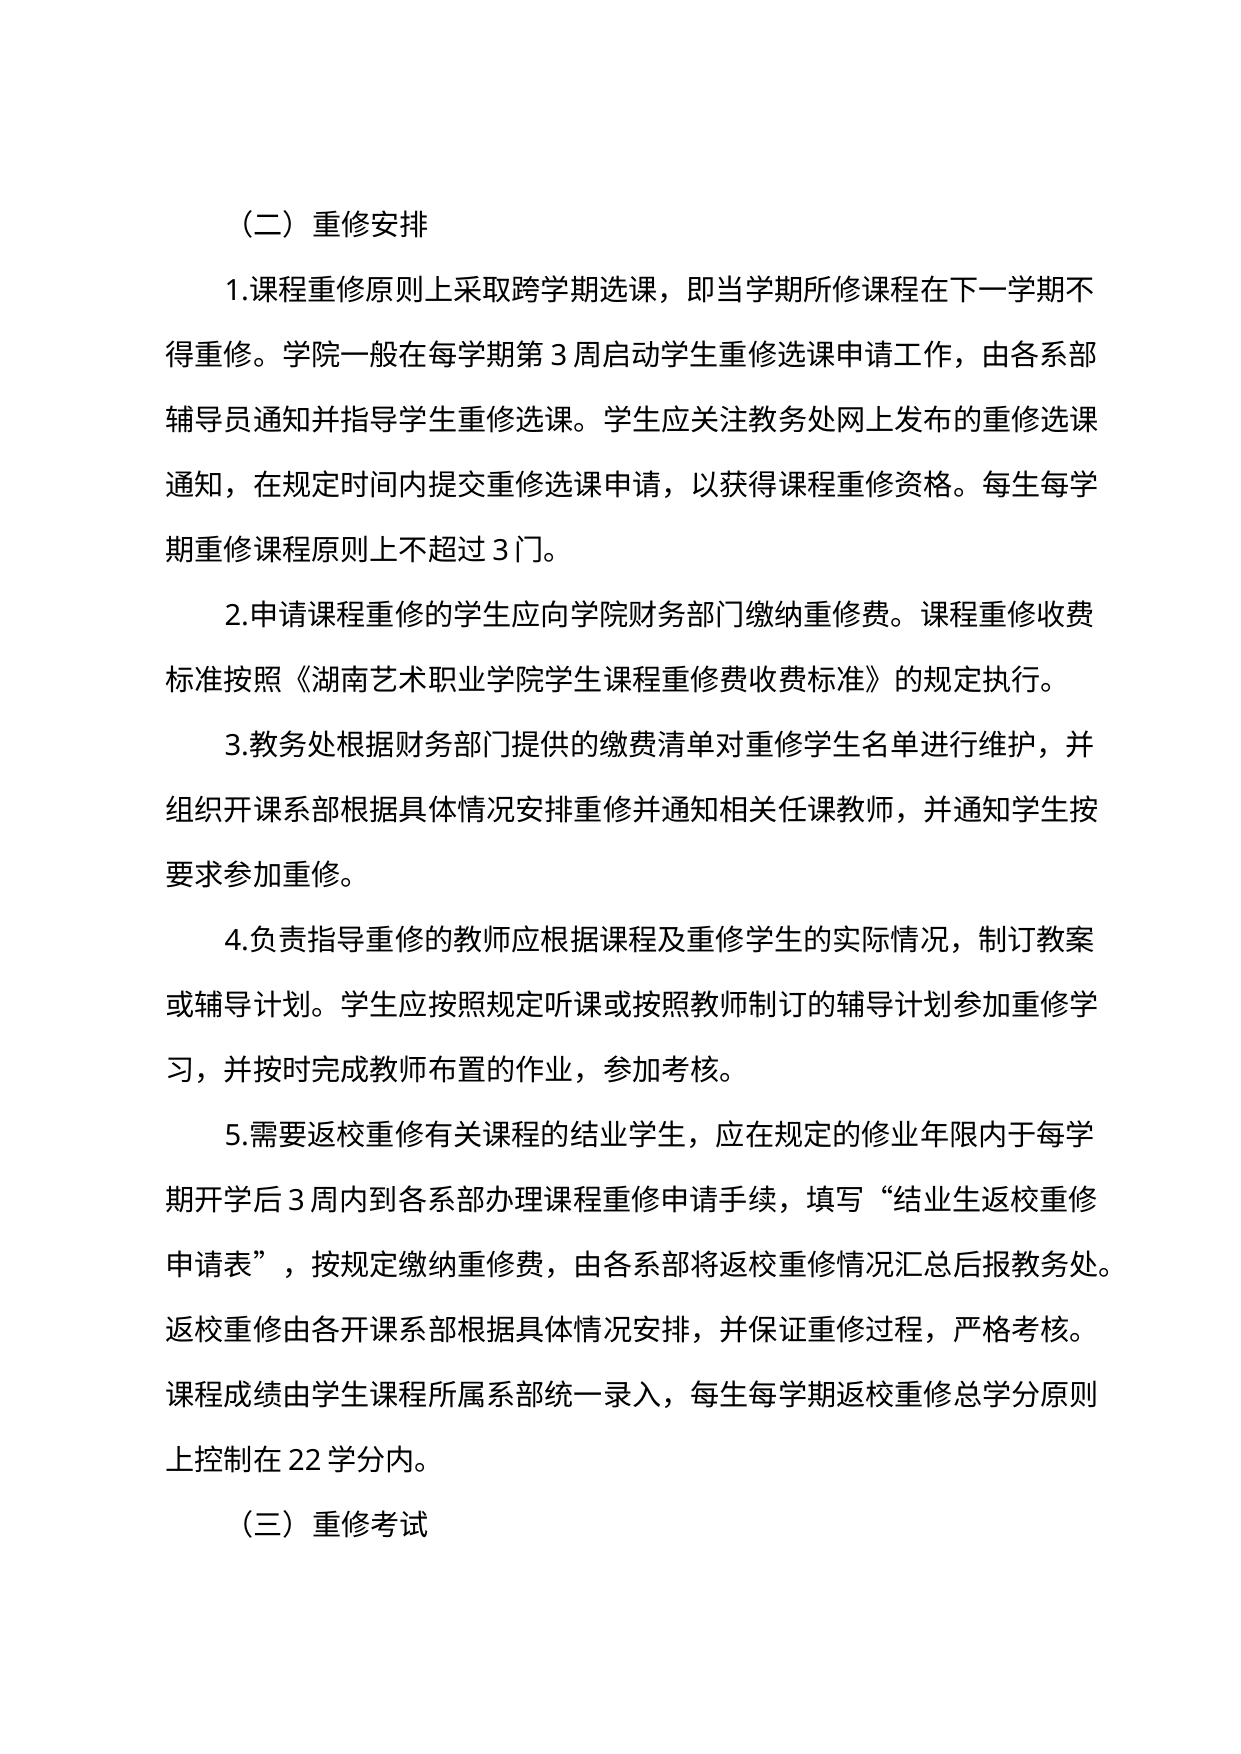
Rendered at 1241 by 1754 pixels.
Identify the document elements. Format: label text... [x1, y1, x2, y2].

text 3.教务处根据财务部门提供的缴费清单对重修学生名单进行维护，并组织开课系部根据具体情况安排重修并通知相关任课教师，并通知学生按要求参加重修。 [165, 710, 1110, 905]
text （二）重修安排 [165, 190, 1110, 255]
text （三）重修考试 [165, 1490, 1110, 1555]
text 4.负责指导重修的教师应根据课程及重修学生的实际情况，制订教案或辅导计划。学生应按照规定听课或按照教师制订的辅导计划参加重修学习，并按时完成教师布置的作业，参加考核。 [165, 905, 1110, 1100]
text 1.课程重修原则上采取跨学期选课，即当学期所修课程在下一学期不得重修。学院一般在每学期第3周启动学生重修选课申请工作，由各系部辅导员通知并指导学生重修选课。学生应关注教务处网上发布的重修选课通知，在规定时间内提交重修选课申请，以获得课程重修资格。每生每学期重修课程原则上不超过3门。 [165, 255, 1110, 580]
text 2.申请课程重修的学生应向学院财务部门缴纳重修费。课程重修收费标准按照《湖南艺术职业学院学生课程重修费收费标准》的规定执行。 [165, 580, 1110, 710]
text 5.需要返校重修有关课程的结业学生，应在规定的修业年限内于每学期开学后3周内到各系部办理课程重修申请手续，填写“结业生返校重修申请表”，按规定缴纳重修费，由各系部将返校重修情况汇总后报教务处。返校重修由各开课系部根据具体情况安排，并保证重修过程，严格考核。课程成绩由学生课程所属系部统一录入，每生每学期返校重修总学分原则上控制在22学分内。 [165, 1100, 1110, 1490]
